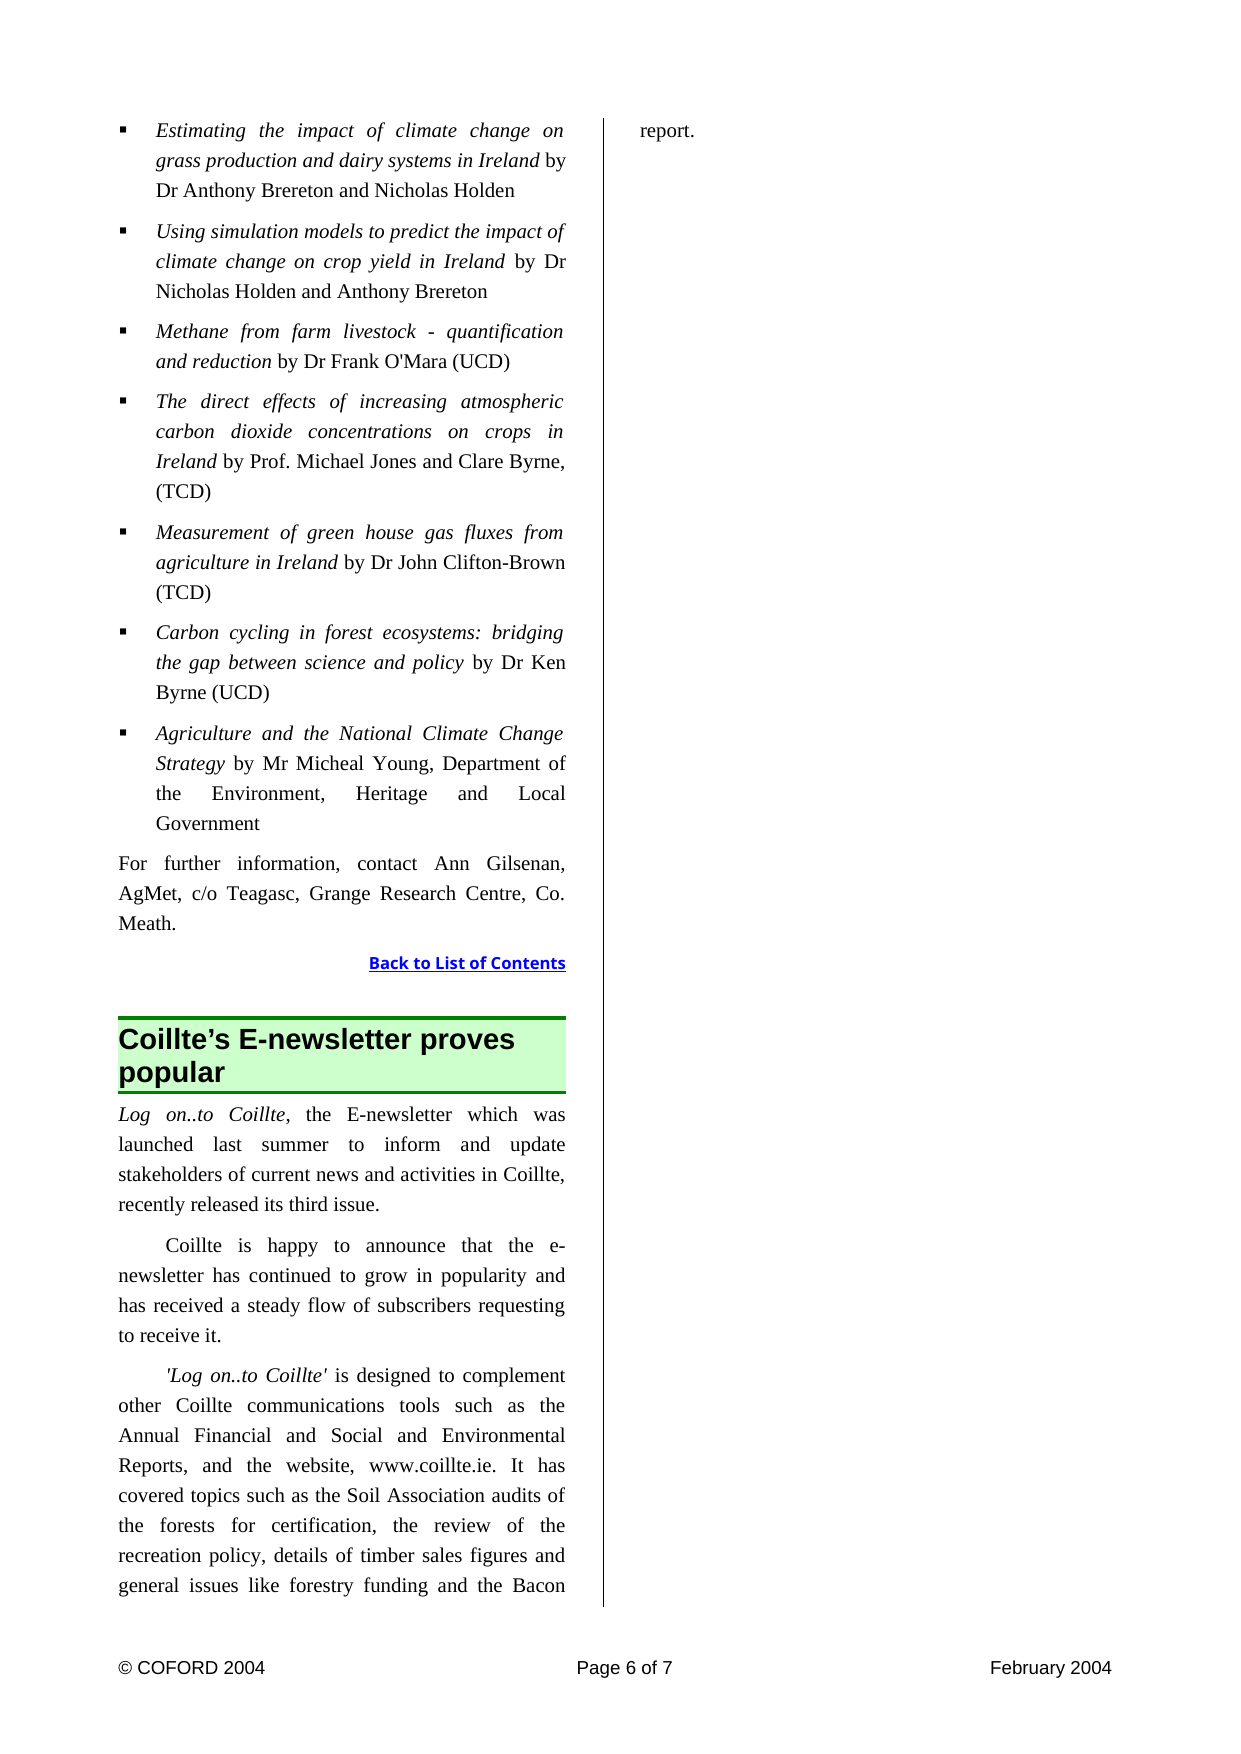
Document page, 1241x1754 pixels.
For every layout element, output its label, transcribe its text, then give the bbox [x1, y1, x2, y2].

list Carbon cycling in forest ecosystems: bridging the gap between science and policy by Dr Ken Byrne (UCD) [118, 620, 566, 704]
list Methane from farm livestock - quantification and reduction by Dr Frank O'Mara (UCD) [118, 319, 566, 373]
text 'Log on..to Coillte' is designed to complement other Coillte communications tools such as the Annual Financial and Social and Environmental Reports, and the website, www.coillte.ie. It has covered topics such as the Soil Association audits of the forests for certification, the review of the recreation policy, details of timber sales figures and general issues like forestry funding and the Bacon report. [118, 1363, 566, 1597]
text Log on..to Coillte, the E-newsletter which was launched last summer to inform and update stakeholders of current news and activities in Coillte, recently released its third issue. [118, 1102, 566, 1216]
text Back to List of Contents [118, 951, 566, 974]
subtitle Coillte’s E-newsletter proves popular [118, 1020, 566, 1091]
list The direct effects of increasing atmospheric carbon dioxide concentrations on crops in Ireland by Prof. Michael Jones and Clare Byrne, (TCD) [118, 389, 566, 503]
list Agriculture and the National Climate Change Strategy by Mr Micheal Young, Department of the Environment, Heritage and Local Government [118, 721, 566, 835]
list Using simulation models to predict the impact of climate change on crop yield in Ireland by Dr Nicholas Holden and Anthony Brereton [118, 218, 566, 303]
text For further information, contact Ann Gilsenan, AgMet, c/o Teagasc, Grange Research Centre, Co. Meath. [118, 851, 566, 935]
list Estimating the impact of climate change on grass production and dairy systems in Ireland by Dr Anthony Brereton and Nicholas Holden [118, 118, 566, 202]
list Measurement of green house gas fluxes from agriculture in Ireland by Dr John Clifton-Brown (TCD) [118, 520, 566, 604]
text Coillte is happy to announce that the e-newsletter has continued to grow in popularity and has received a steady flow of subscribers requesting to receive it. [118, 1233, 566, 1347]
